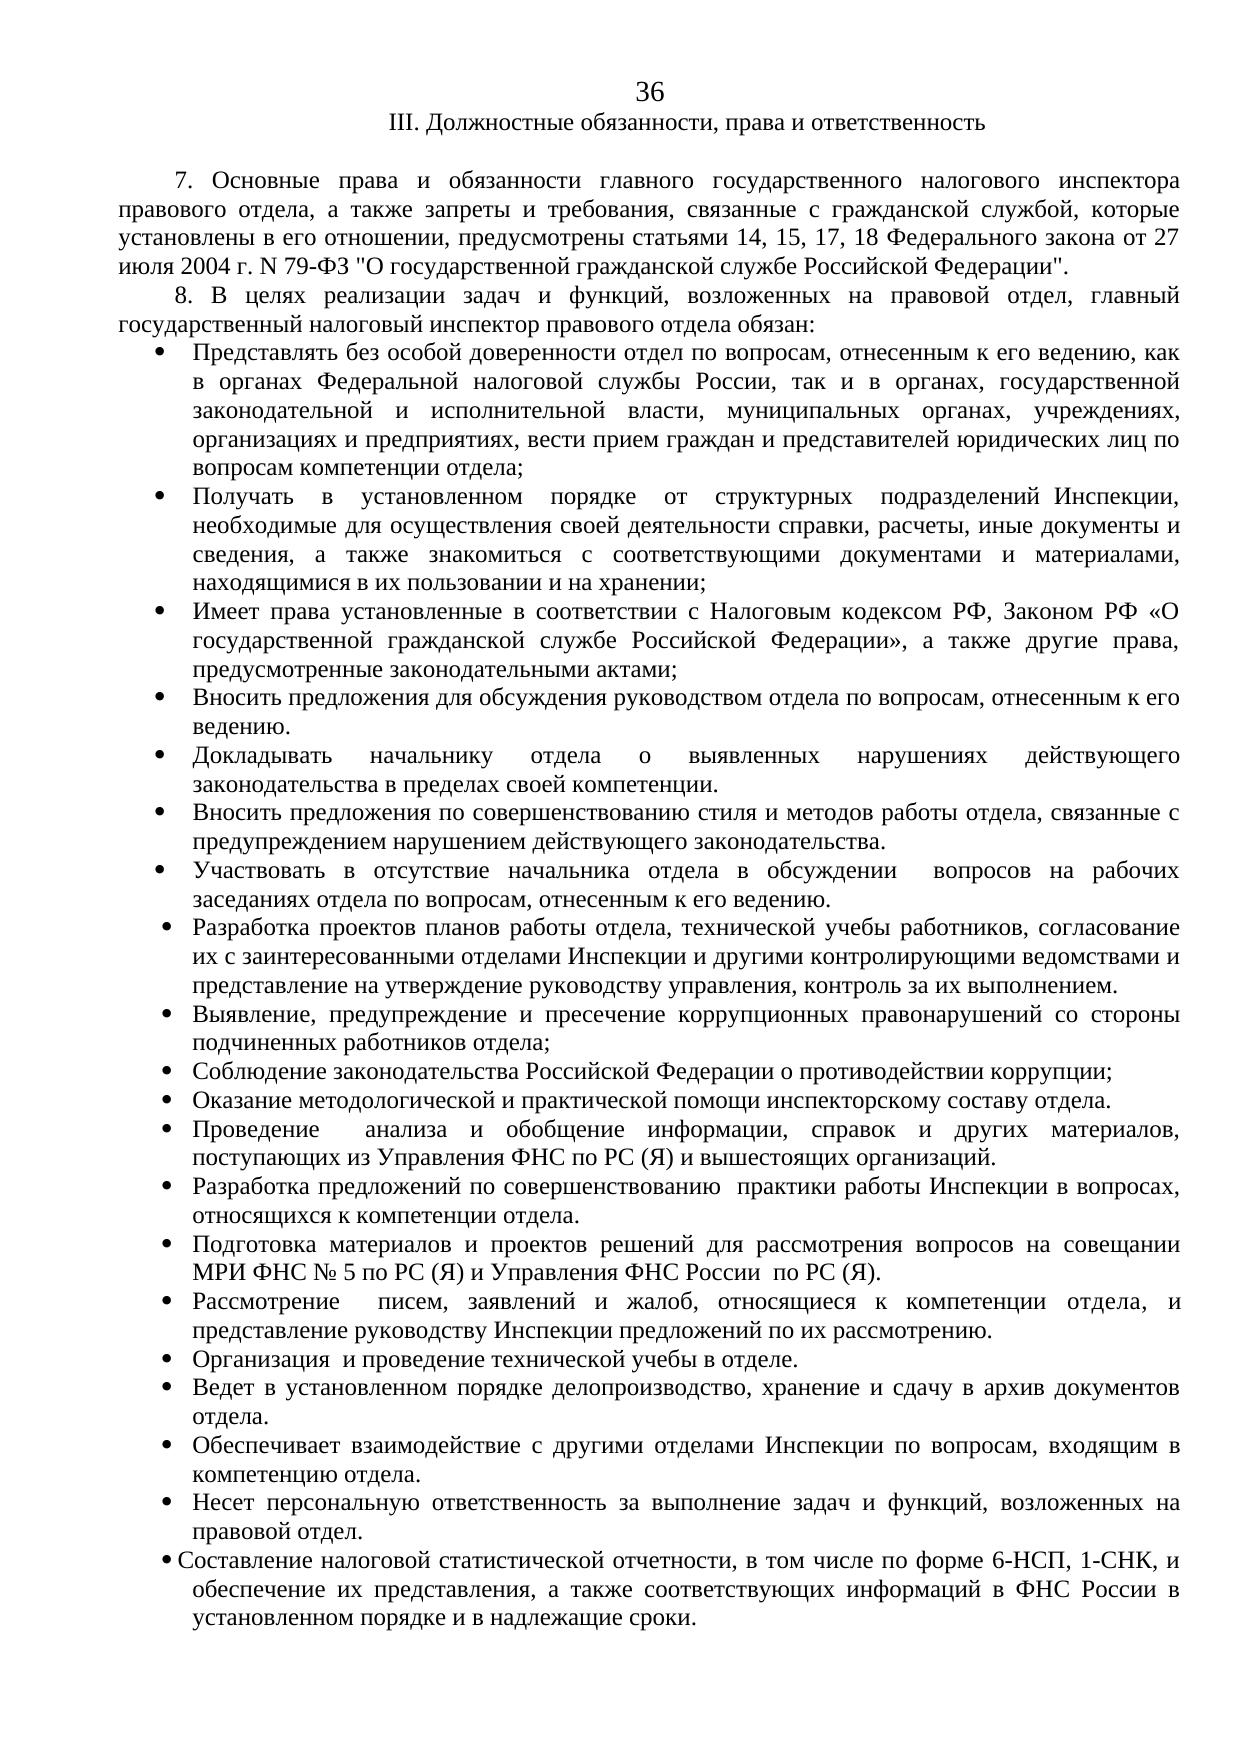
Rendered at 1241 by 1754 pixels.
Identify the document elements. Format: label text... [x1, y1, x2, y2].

list Представлять без особой доверенности отдел по вопросам, отнесенным к его ведению, как в органах Федеральной налоговой службы России, так и в органах, государственной законодательной и исполнительной власти, муниципальных органах, учреждениях, организациях и предприятиях, вести прием граждан и представителей юридических лиц по вопросам компетенции отдела; [155, 337, 1181, 481]
list Получать в установленном порядке от структурных подразделений Инспекции, необходимые для осуществления своей деятельности справки, расчеты, иные документы и сведения, а также знакомиться с соответствующими документами и материалами, находящимися в их пользовании и на хранении; [155, 481, 1181, 596]
list Вносить предложения для обсуждения руководством отдела по вопросам, отнесенным к его ведению. [155, 682, 1181, 740]
list Подготовка материалов и проектов решений для рассмотрения вопросов на совещании МРИ ФНС № 5 по РС (Я) и Управления ФНС России по PC (Я). [162, 1229, 1181, 1286]
text III. Должностные обязанности, права и ответственность [118, 107, 1181, 136]
list Имеет права установленные в соответствии с Налоговым кодексом РФ, Законом РФ «О государственной гражданской службе Российской Федерации», а также другие права, предусмотренные законодательными актами; [155, 596, 1180, 682]
list Организация и проведение технической учебы в отделе. [162, 1344, 1181, 1372]
list Несет персональную ответственность за выполнение задач и функций, возложенных на правовой отдел. [162, 1487, 1181, 1545]
list Обеспечивает взаимодействие с другими отделами Инспекции по вопросам, входящим в компетенцию отдела. [162, 1430, 1181, 1487]
list Проведение анализа и обобщение информации, справок и других материалов, поступающих из Управления ФНС по РС (Я) и вышестоящих организаций. [162, 1114, 1181, 1171]
text 7. Основные права и обязанности главного государственного налогового инспектора правового отдела, а также запреты и требования, связанные с гражданской службой, которые установлены в его отношении, предусмотрены статьями 14, 15, 17, 18 Федерального закона от 27 июля 2004 г. N 79-ФЗ "О государственной гражданской службе Российской Федерации". [118, 165, 1181, 280]
list Вносить предложения по совершенствованию стиля и методов работы отдела, связанные с предупреждением нарушением действующего законодательства. [155, 797, 1181, 855]
list Участвовать в отсутствие начальника отдела в обсуждении вопросов на рабочих заседаниях отдела по вопросам, отнесенным к его ведению. [155, 855, 1181, 912]
list Разработка проектов планов работы отдела, технической учебы работников, согласование их с заинтересованными отделами Инспекции и другими контролирующими ведомствами и представление на утверждение руководству управления, контроль за их выполнением. [162, 912, 1181, 999]
text 8. В целях реализации задач и функций, возложенных на правовой отдел, главный государственный налоговый инспектор правового отдела обязан: [118, 280, 1181, 337]
list Докладывать начальнику отдела о выявленных нарушениях действующего законодательства в пределах своей компетенции. [155, 740, 1181, 797]
list Соблюдение законодательства Российской Федерации о противодействии коррупции; [162, 1056, 1181, 1085]
list Ведет в установленном порядке делопроизводство, хранение и сдачу в архив документов отдела. [162, 1372, 1181, 1430]
list Оказание методологической и практической помощи инспекторскому составу отдела. [162, 1085, 1181, 1114]
list Составление налоговой статистической отчетности, в том числе по форме 6-НСП, 1-СНК, и обеспечение их представления, а также соответствующих информаций в ФНС России в установленном порядке и в надлежащие сроки. [162, 1545, 1181, 1631]
list Рассмотрение писем, заявлений и жалоб, относящиеся к компетенции отдела, и представление руководству Инспекции предложений по их рассмотрению. [162, 1286, 1181, 1344]
list Выявление, предупреждение и пресечение коррупционных правонарушений со стороны подчиненных работников отдела; [162, 999, 1181, 1056]
list Разработка предложений по совершенствованию практики работы Инспекции в вопросах, относящихся к компетенции отдела. [162, 1171, 1181, 1229]
